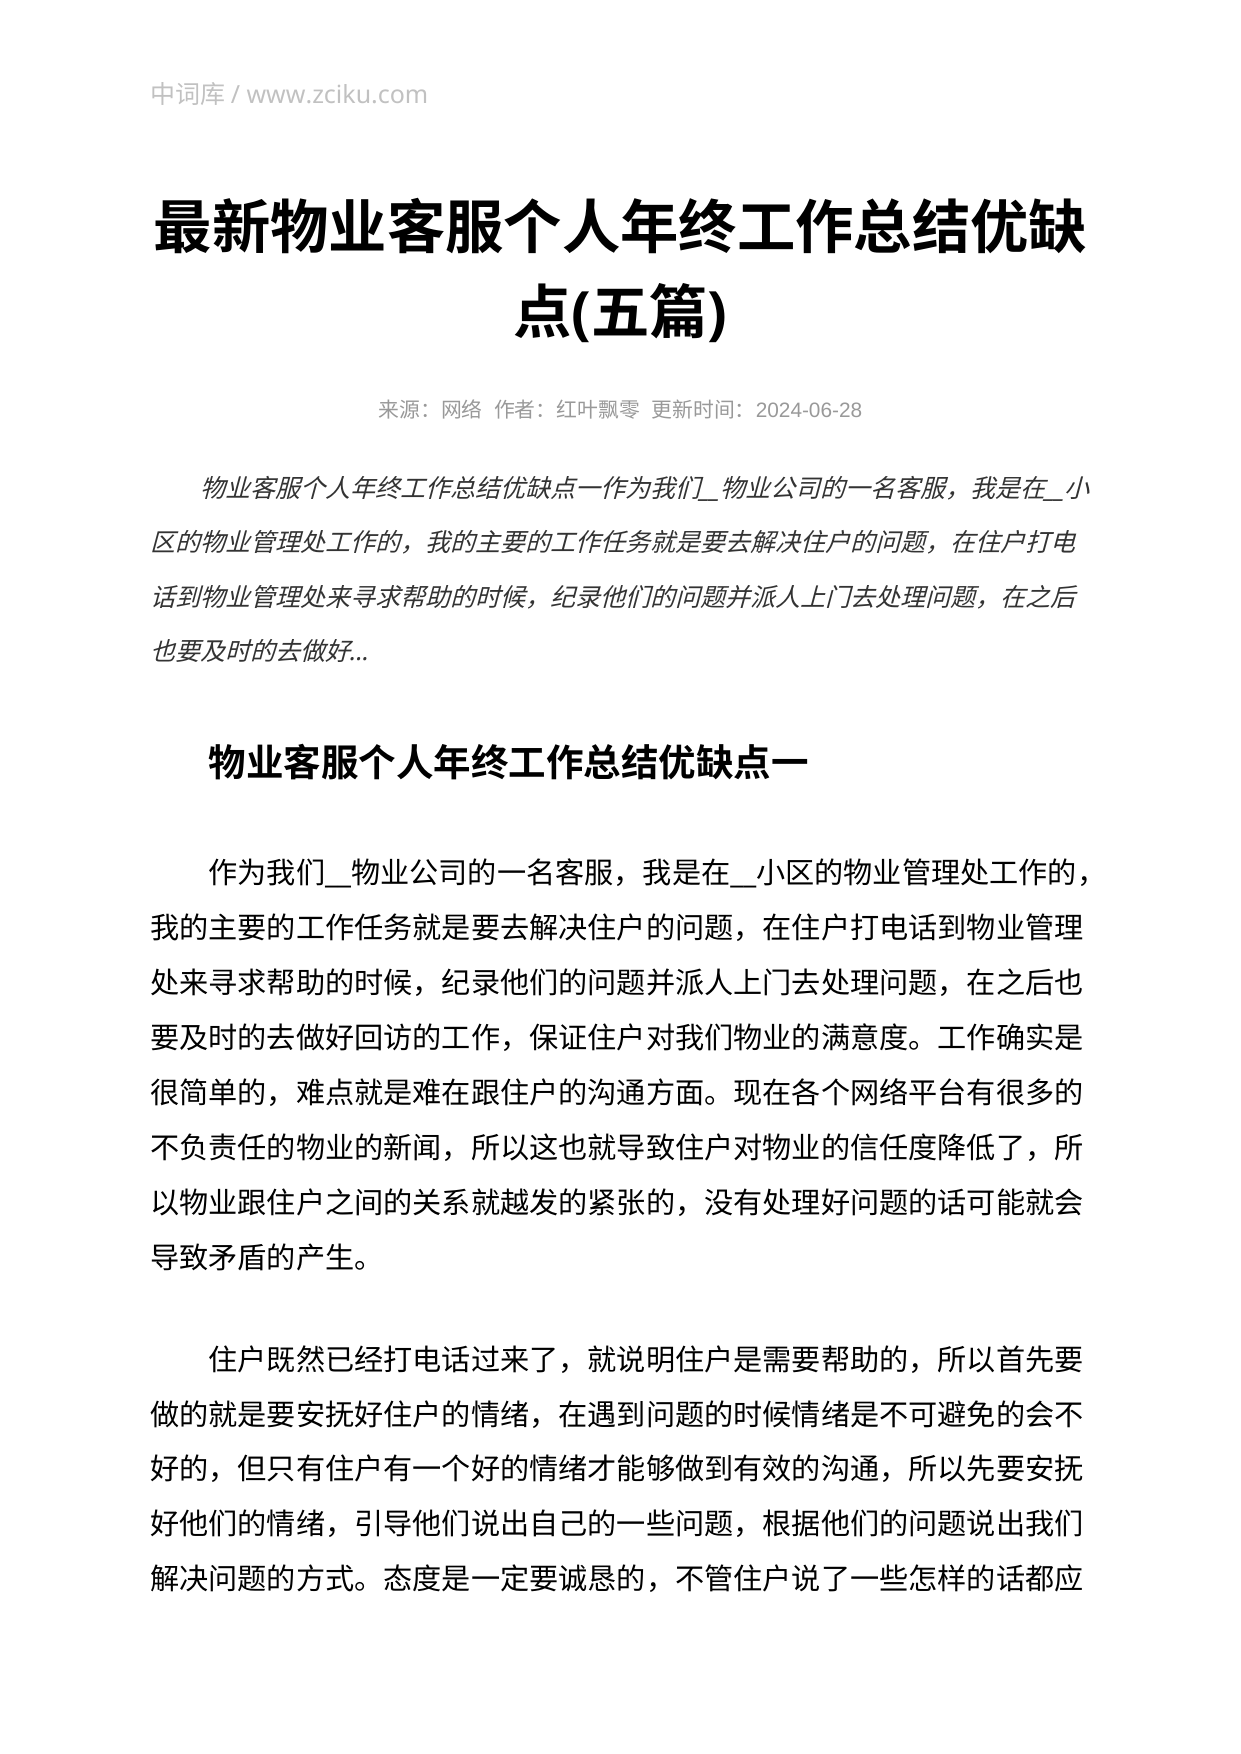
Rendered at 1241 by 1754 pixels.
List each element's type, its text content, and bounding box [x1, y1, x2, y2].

text 作为我们__物业公司的一名客服，我是在__小区的物业管理处工作的，我的主要的工作任务就是要去解决住户的问题，在住户打电话到物业管理处来寻求帮助的时候，纪录他们的问题并派人上门去处理问题，在之后也要及时的去做好回访的工作，保证住户对我们物业的满意度。工作确实是很简单的，难点就是难在跟住户的沟通方面。现在各个网络平台有很多的不负责任的物业的新闻，所以这也就导致住户对物业的信任度降低了，所以物业跟住户之间的关系就越发的紧张的，没有处理好问题的话可能就会导致矛盾的产生。 [150, 850, 1090, 1277]
text 物业客服个人年终工作总结优缺点一 [150, 733, 1090, 787]
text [150, 1336, 1090, 1598]
text 来源：网络 作者：红叶飘零 更新时间：2024-06-28 [150, 397, 1090, 421]
subtitle 最新物业客服个人年终工作总结优缺点(五篇) [150, 181, 1090, 351]
text 物业客服个人年终工作总结优缺点一作为我们__物业公司的一名客服，我是在__小区的物业管理处工作的，我的主要的工作任务就是要去解决住户的问题，在住户打电话到物业管理处来寻求帮助的时候，纪录他们的问题并派人上门去处理问题，在之后也要及时的去做好... [150, 468, 1090, 668]
